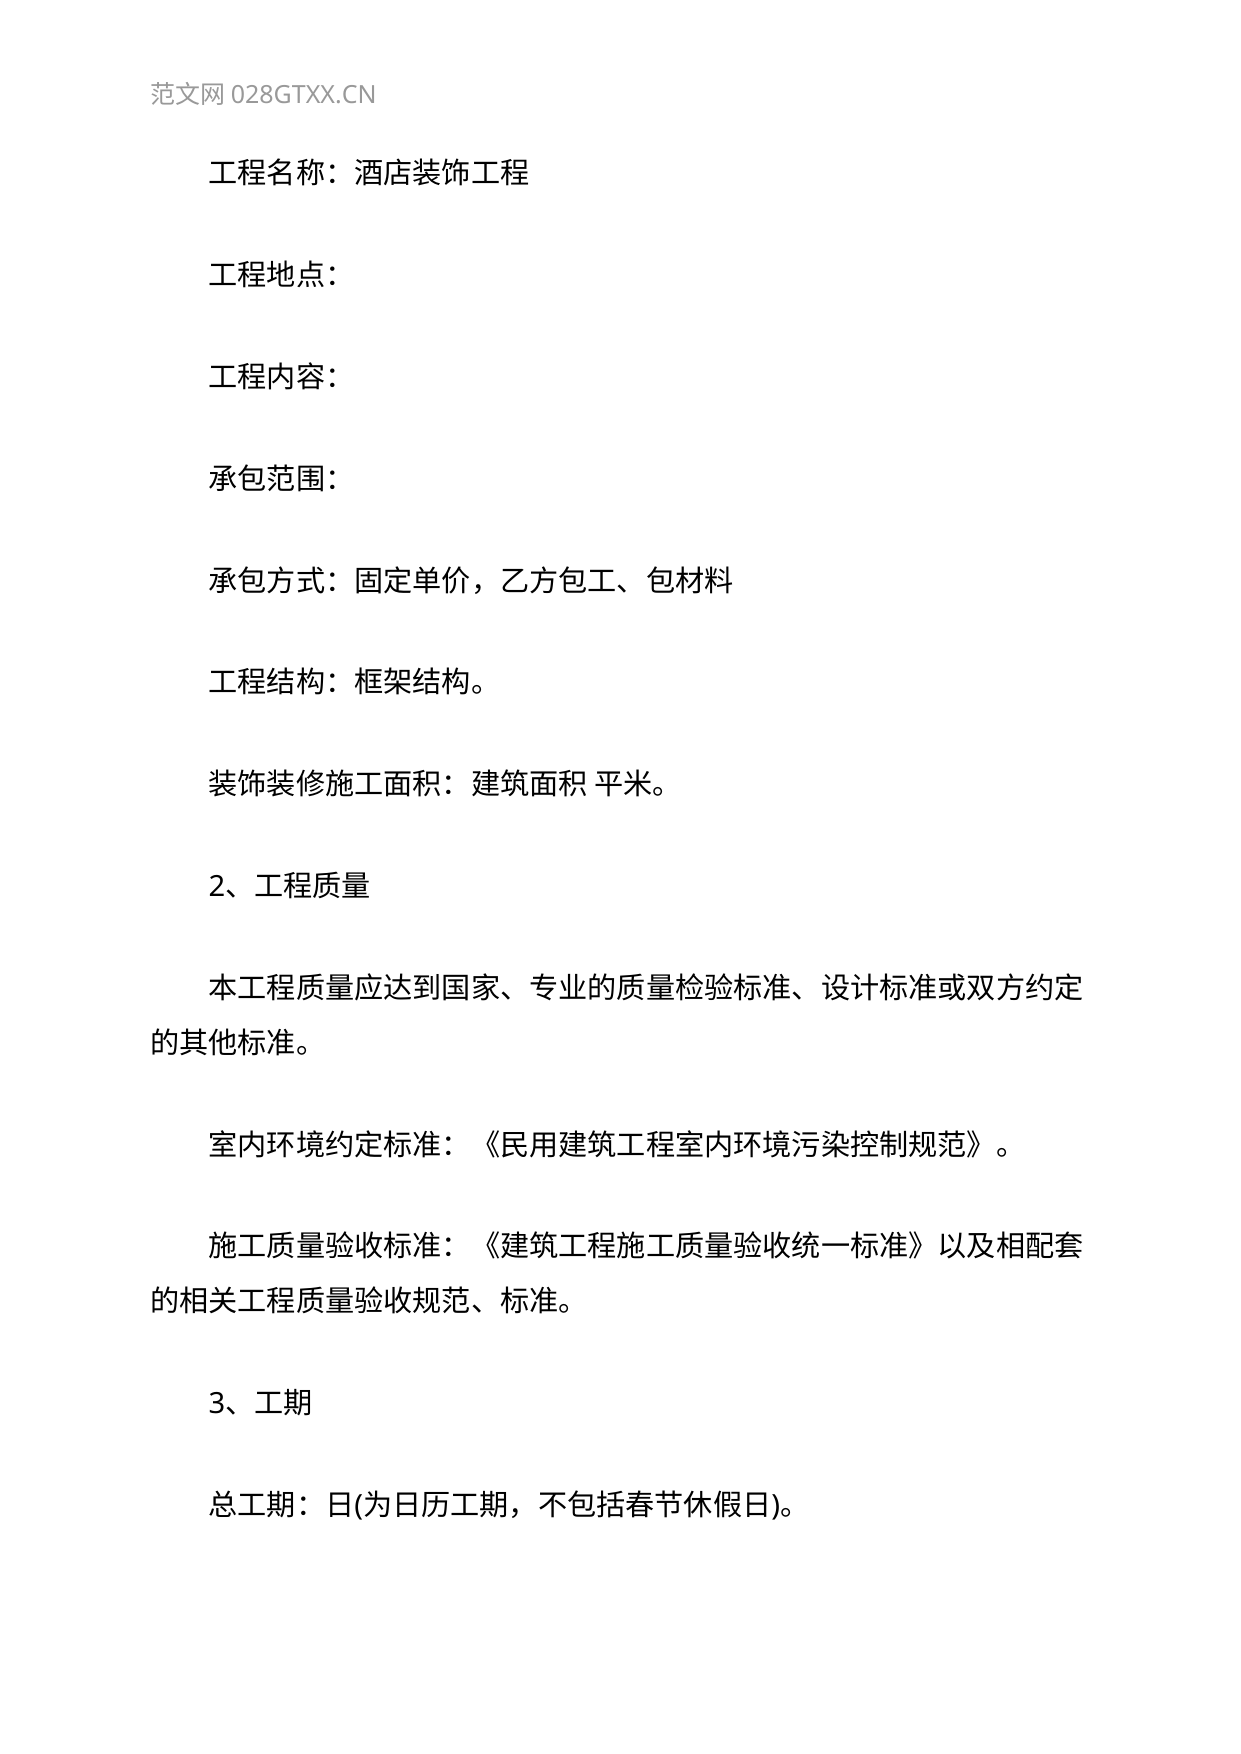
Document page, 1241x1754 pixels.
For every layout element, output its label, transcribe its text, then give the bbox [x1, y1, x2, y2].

text 承包方式：固定单价，乙方包工、包材料 [150, 557, 1090, 599]
text 3、工期 [150, 1379, 1090, 1422]
text 装饰装修施工面积：建筑面积 平米。 [150, 761, 1090, 803]
text 室内环境约定标准：《民用建筑工程室内环境污染控制规范》。 [150, 1121, 1090, 1163]
text 工程名称：酒店装饰工程 [150, 150, 1090, 192]
text 工程内容： [150, 353, 1090, 396]
text 承包范围： [150, 455, 1090, 498]
text 2、工程质量 [150, 862, 1090, 905]
text 总工期：日(为日历工期，不包括春节休假日)。 [150, 1481, 1090, 1524]
text 工程结构：框架结构。 [150, 659, 1090, 701]
text 工程地点： [150, 252, 1090, 294]
text 本工程质量应达到国家、专业的质量检验标准、设计标准或双方约定的其他标准。 [150, 964, 1090, 1062]
text 施工质量验收标准：《建筑工程施工质量验收统一标准》以及相配套的相关工程质量验收规范、标准。 [150, 1223, 1090, 1320]
